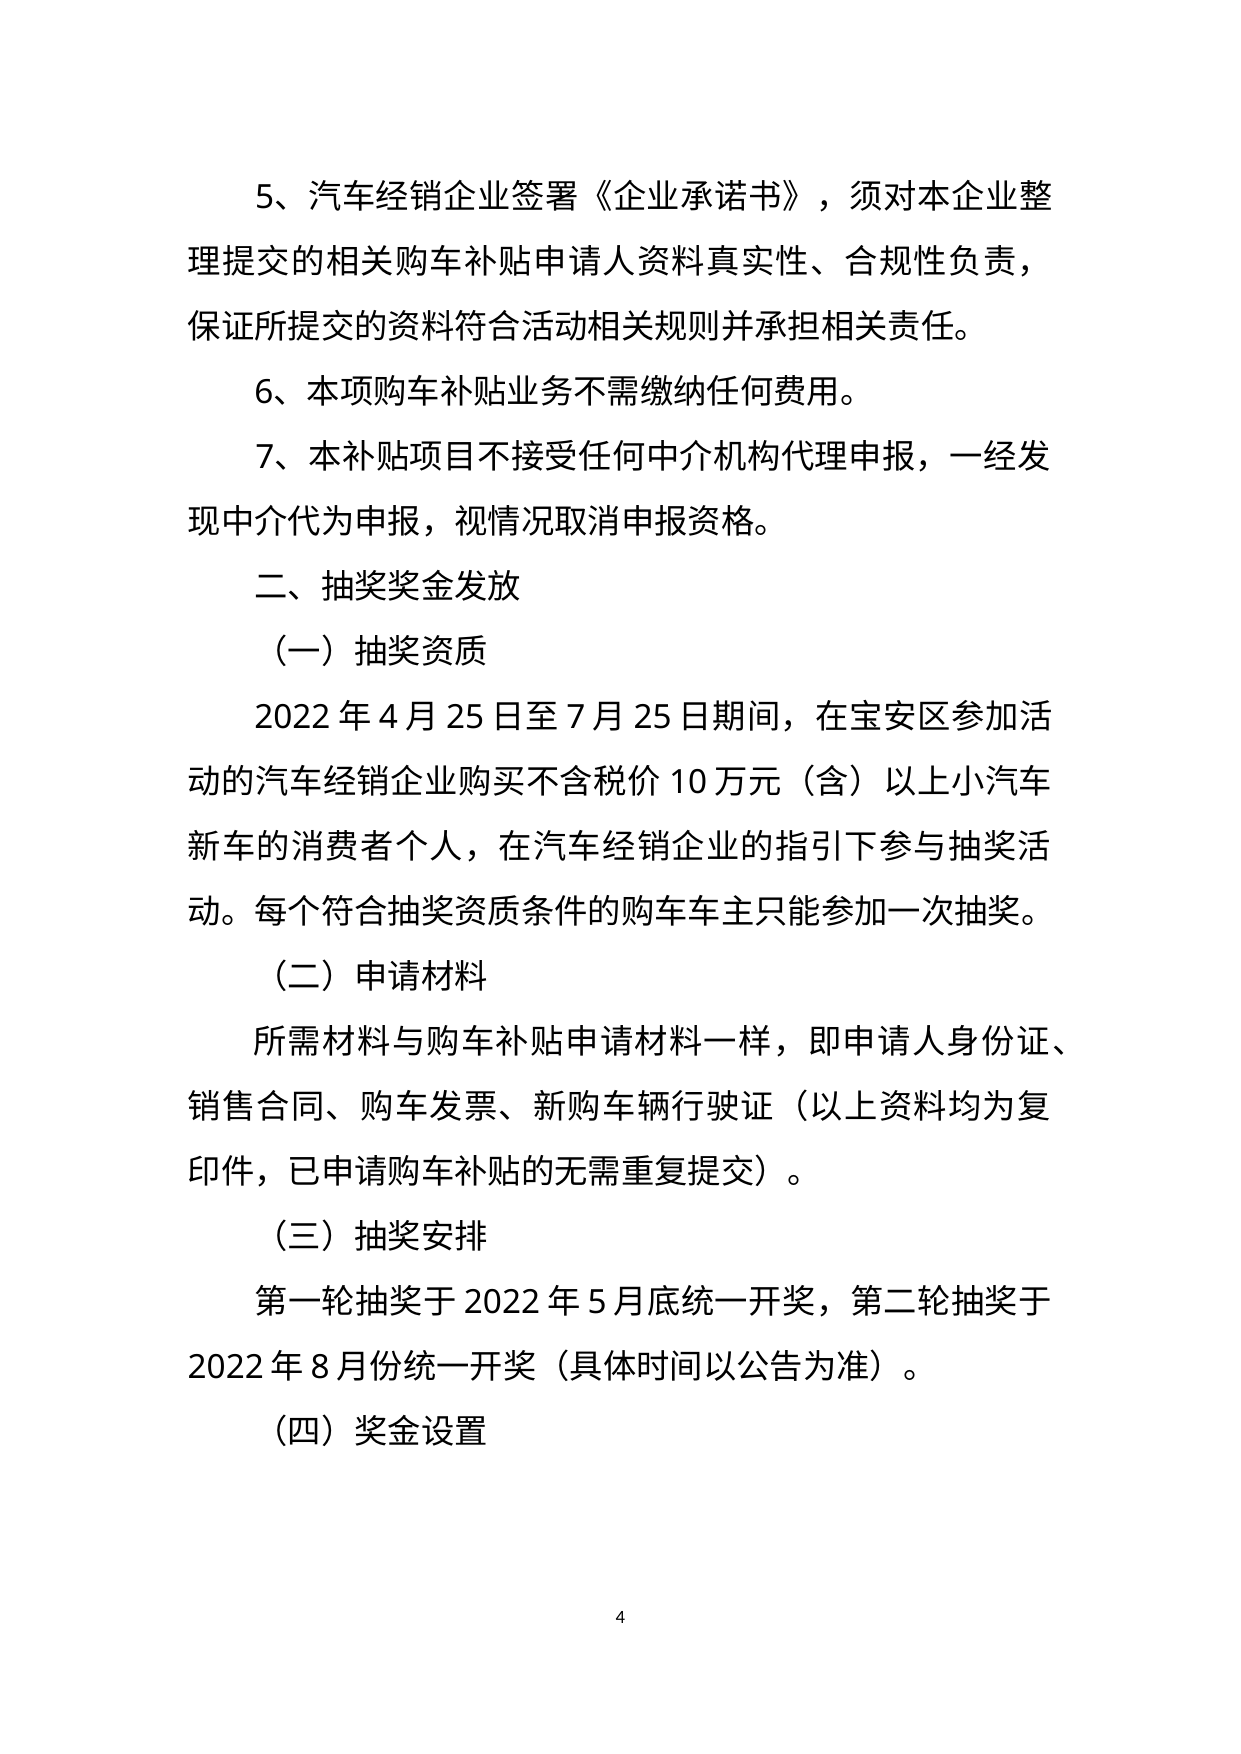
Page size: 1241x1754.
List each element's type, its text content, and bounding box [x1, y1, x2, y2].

text （二）申请材料 [187, 942, 1053, 1007]
text 2022年4月25日至7月25日期间，在宝安区参加活动的汽车经销企业购买不含税价10万元（含）以上小汽车新车的消费者个人，在汽车经销企业的指引下参与抽奖活动。每个符合抽奖资质条件的购车车主只能参加一次抽奖。 [187, 682, 1053, 942]
text （一）抽奖资质 [187, 617, 1053, 682]
text 二、抽奖奖金发放 [187, 552, 1053, 617]
text 所需材料与购车补贴申请材料一样，即申请人身份证、销售合同、购车发票、新购车辆行驶证（以上资料均为复印件，已申请购车补贴的无需重复提交）。 [187, 1007, 1053, 1202]
text 6、本项购车补贴业务不需缴纳任何费用。 [187, 357, 1053, 422]
text 5、汽车经销企业签署《企业承诺书》，须对本企业整理提交的相关购车补贴申请人资料真实性、合规性负责，保证所提交的资料符合活动相关规则并承担相关责任。 [187, 162, 1053, 357]
text （四）奖金设置 [187, 1397, 1053, 1462]
text 7、本补贴项目不接受任何中介机构代理申报，一经发现中介代为申报，视情况取消申报资格。 [187, 422, 1053, 552]
text （三）抽奖安排 [187, 1202, 1053, 1267]
text 第一轮抽奖于2022年5月底统一开奖，第二轮抽奖于2022年8月份统一开奖（具体时间以公告为准）。 [187, 1267, 1053, 1397]
